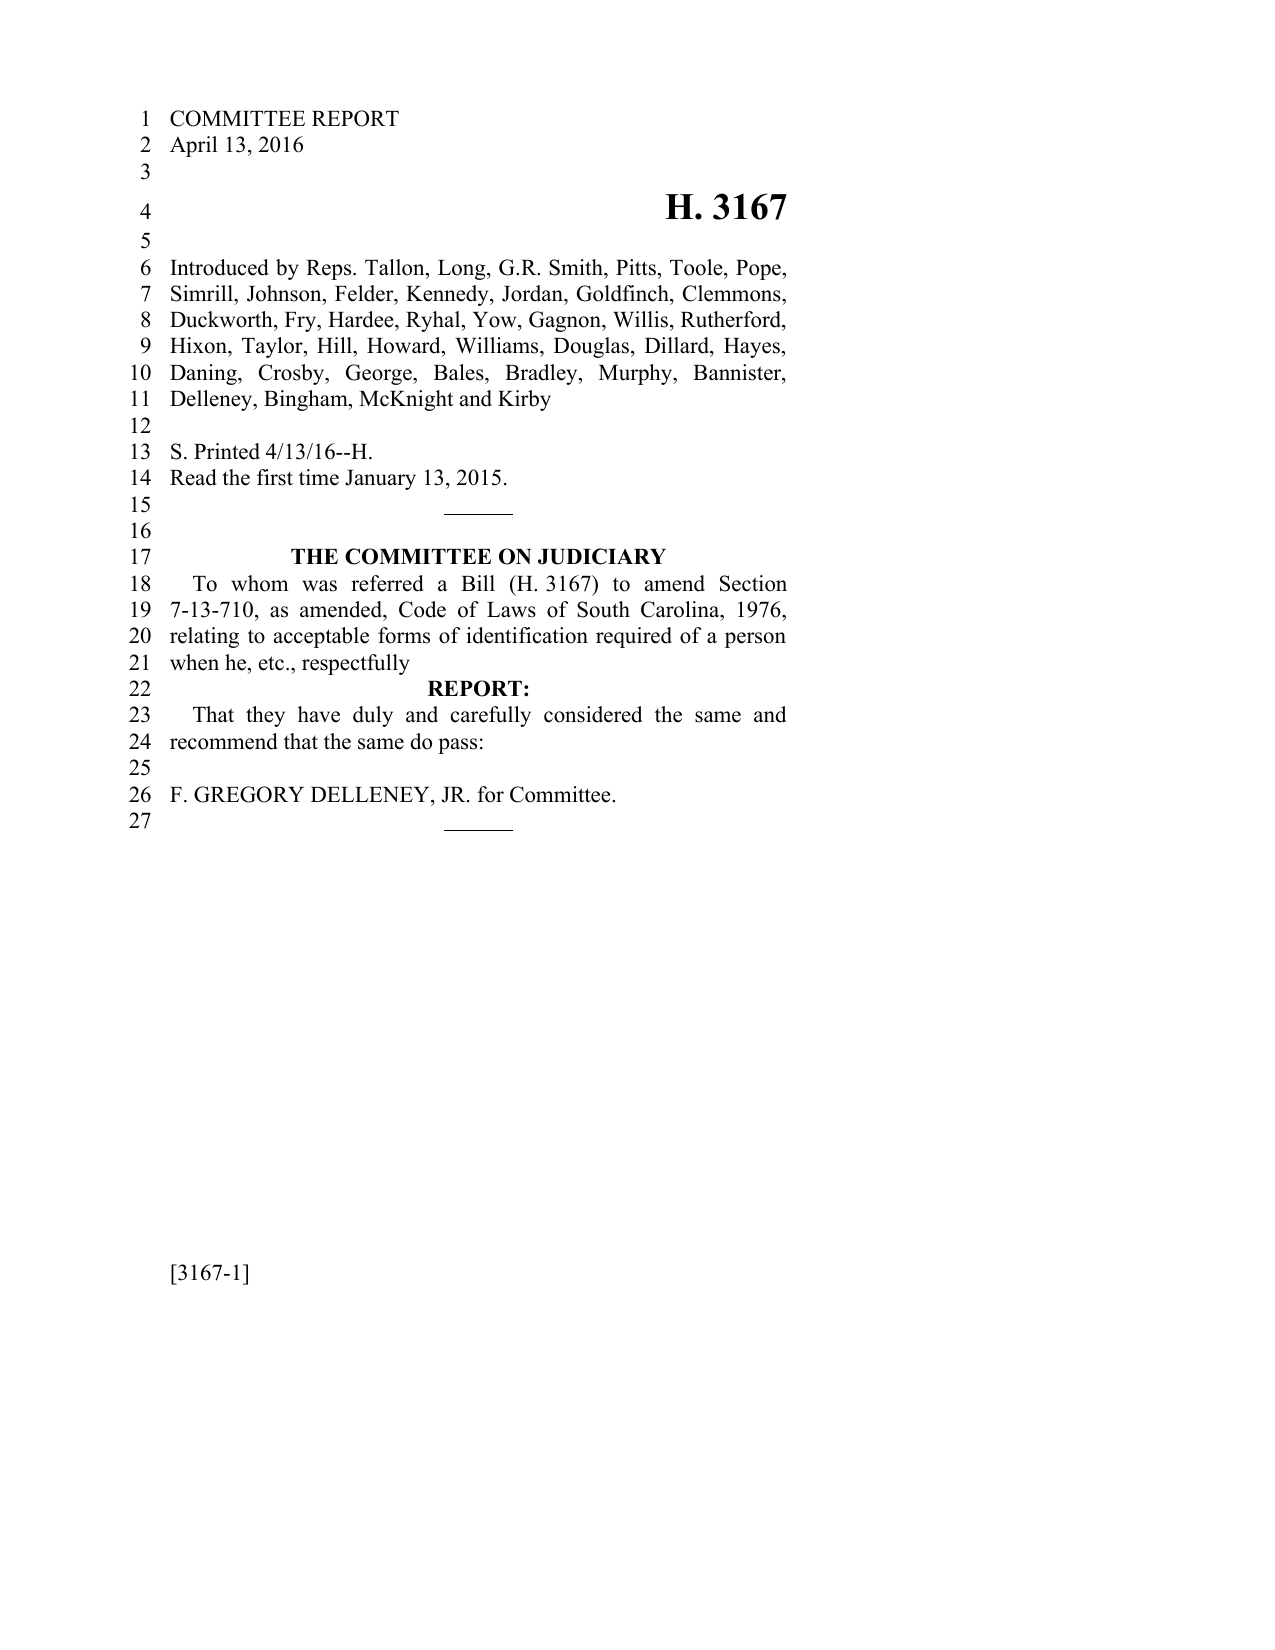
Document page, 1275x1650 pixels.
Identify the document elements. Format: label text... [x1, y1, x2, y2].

text COMMITTEE REPORT [169, 105, 787, 131]
text S. Printed 4/13/16--H. [169, 438, 787, 464]
text Introduced by Reps. Tallon, Long, G.R. Smith, Pitts, Toole, Pope, Simrill, Johnson, Felder, Kennedy, Jordan, Goldfinch, Clemmons, Duckworth, Fry, Hardee, Ryhal, Yow, Gagnon, Willis, Rutherford, Hixon, Taylor, Hill, Howard, Williams, Douglas, Dillard, Hayes, Daning, Crosby, George, Bales, Bradley, Murphy, Bannister, Delleney, Bingham, McKnight and Kirby [169, 253, 787, 412]
text April 13, 2016 [169, 131, 787, 158]
text H. 3167 [169, 184, 787, 227]
text F. GREGORY DELLENEY, JR. for Committee. [169, 781, 787, 807]
text THE COMMITTEE ON JUDICIARY [169, 543, 787, 570]
text Read the first time January 13, 2015. [169, 464, 787, 491]
text To whom was referred a Bill (H. 3167) to amend Section 7-13-710, as amended, Code of Laws of South Carolina, 1976, relating to acceptable forms of identification required of a person when he, etc., respectfully [169, 570, 787, 675]
text REPORT: [169, 675, 787, 702]
text That they have duly and carefully considered the same and recommend that the same do pass: [169, 702, 787, 754]
